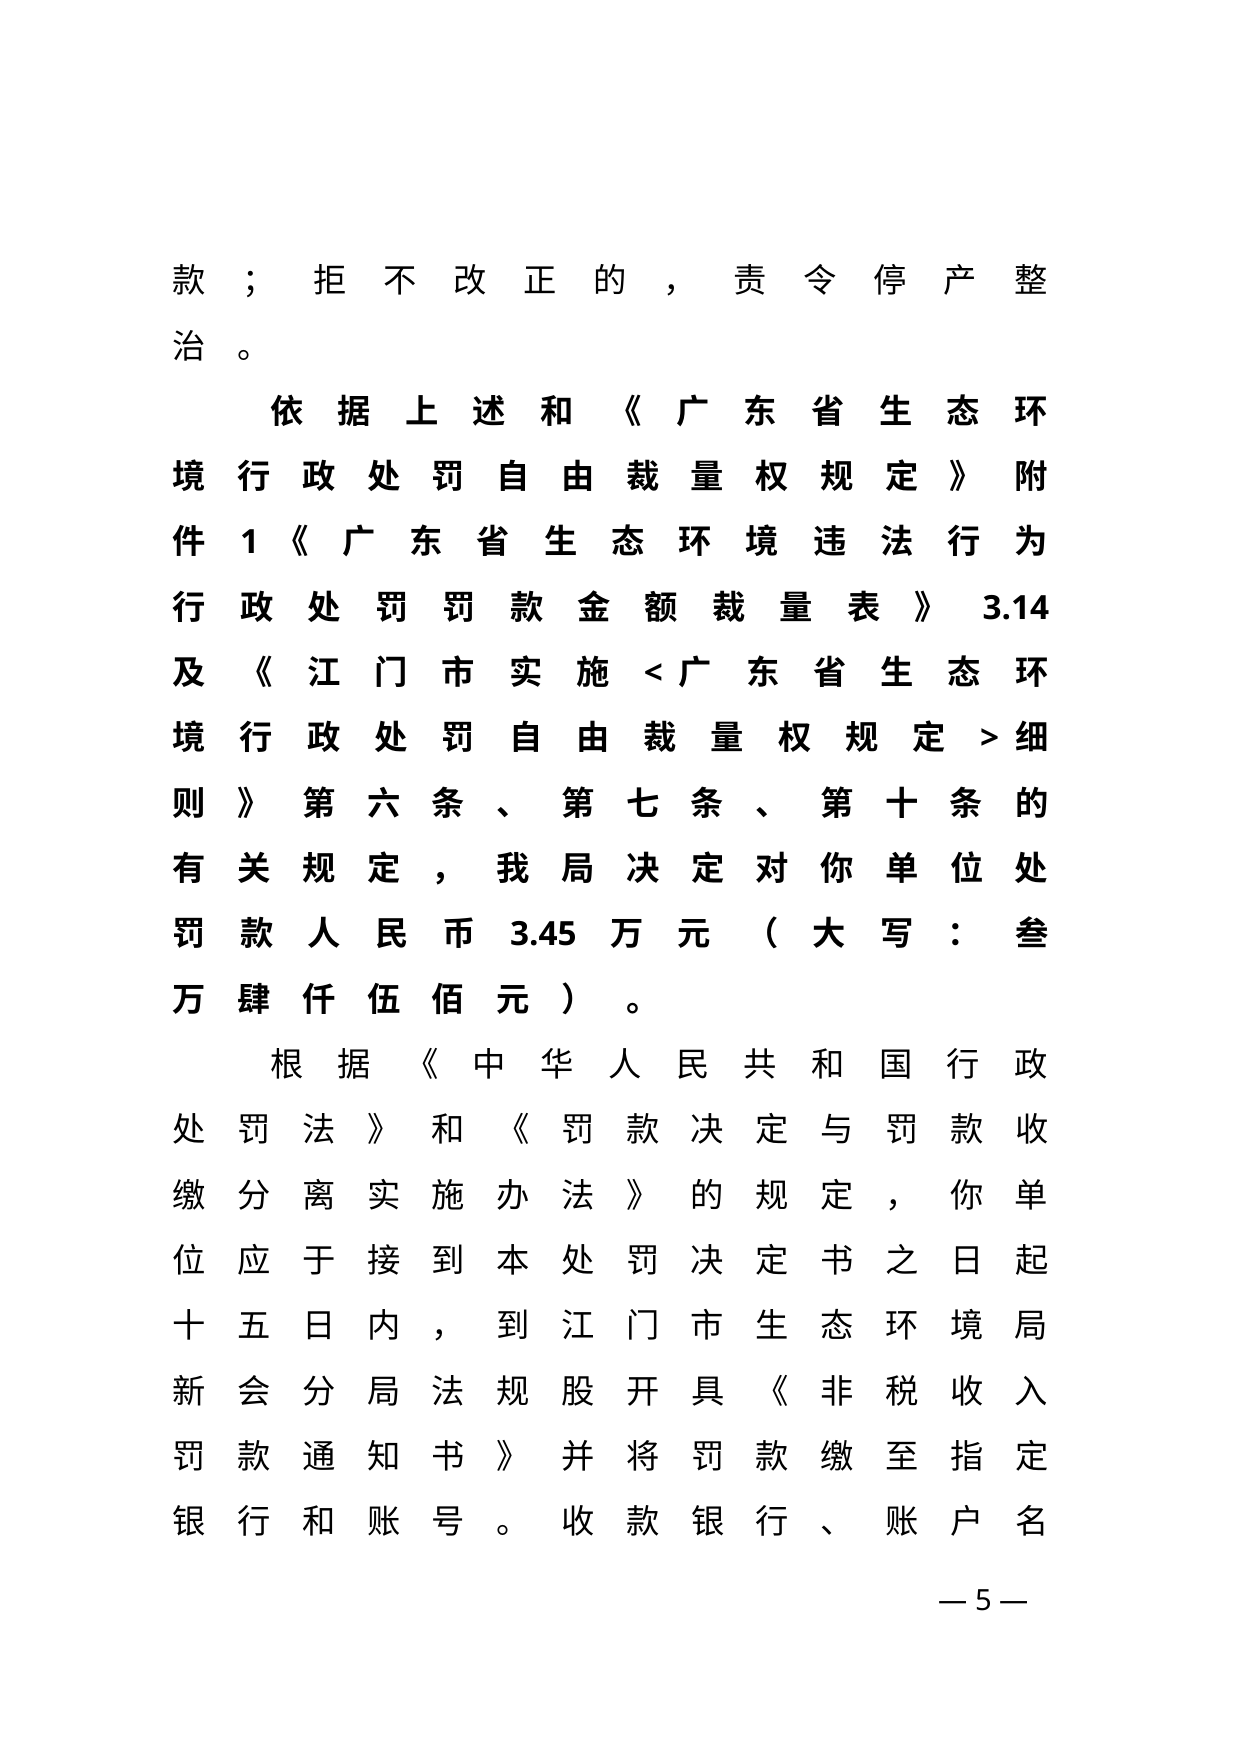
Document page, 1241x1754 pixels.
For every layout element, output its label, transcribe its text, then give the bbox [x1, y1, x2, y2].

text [172, 246, 1079, 376]
text 依据上述和《广东省生态环境行政处罚自由裁量权规定》附件1《广东省生态环境违法行为行政处罚罚款金额裁量表》3.14及《江门市实施<广东省生态环境行政处罚自由裁量权规定>细则》第六条、第七条、第十条的有关规定，我局决定对你单位处罚款人民币3.45万元（大写：叁万肆仟伍佰元）。 [172, 376, 1079, 1029]
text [172, 1029, 1079, 1552]
